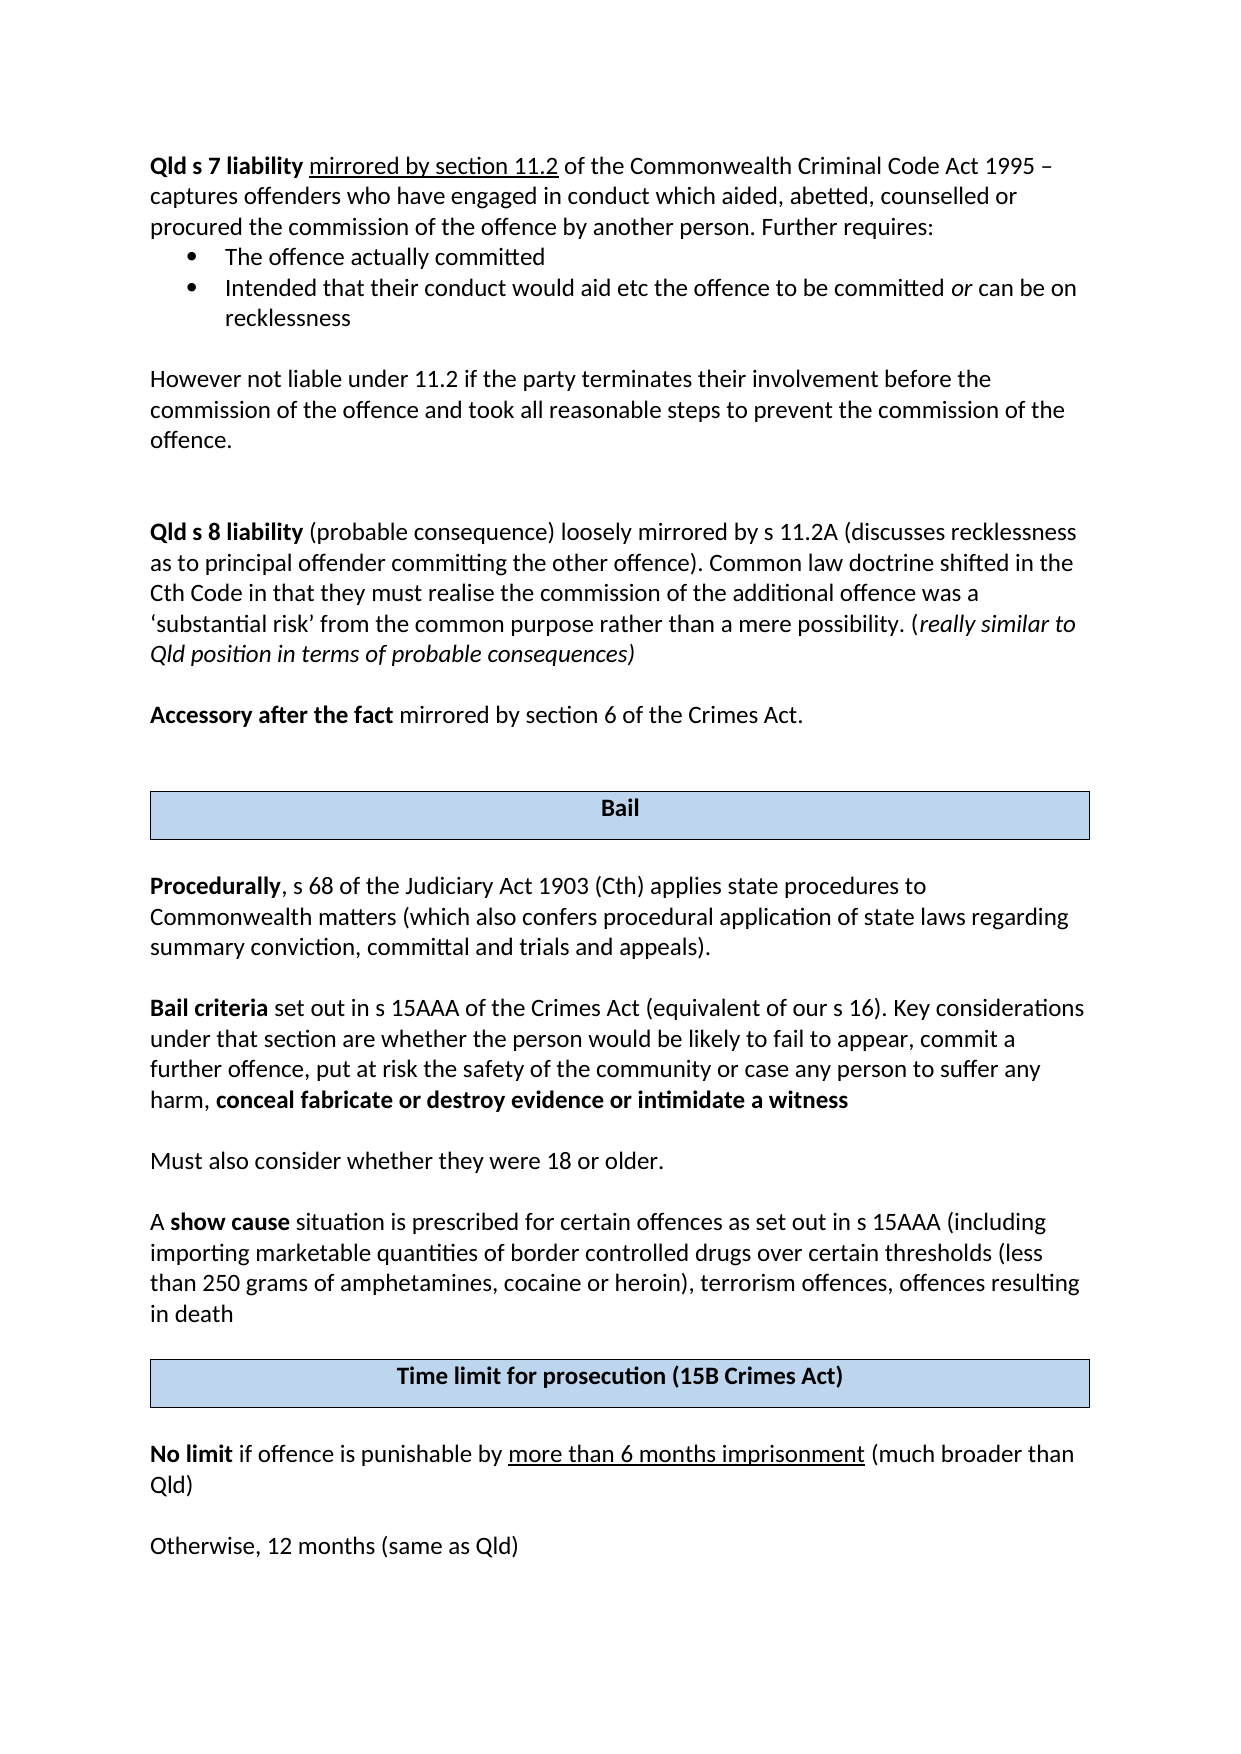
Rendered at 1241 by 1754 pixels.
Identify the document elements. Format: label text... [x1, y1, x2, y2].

table_header Time limit for prosecution (15B Crimes Act) [151, 1360, 1089, 1407]
text A show cause situation is prescribed for certain offences as set out in s 15AAA (including importing marketable quantities of border controlled drugs over certain thresholds (less than 250 grams of amphetamines, cocaine or heroin), terrorism offences, offences resulting in death [150, 1206, 1090, 1328]
text Qld s 7 liability mirrored by section 11.2 of the Commonwealth Criminal Code Act 1995 – captures offenders who have engaged in conduct which aided, abetted, counselled or procured the commission of the offence by another person. Further requires: [150, 150, 1090, 242]
text No limit if offence is punishable by more than 6 months imprisonment (much broader than Qld) [150, 1438, 1090, 1499]
text Must also consider whether they were 18 or older. [150, 1145, 1090, 1176]
text Otherwise, 12 months (same as Qld) [150, 1530, 1090, 1561]
text Procedurally, s 68 of the Judiciary Act 1903 (Cth) applies state procedures to Commonwealth matters (which also confers procedural application of state laws regarding summary conviction, committal and trials and appeals). [150, 871, 1090, 962]
text However not liable under 11.2 if the party terminates their involvement before the commission of the offence and took all reasonable steps to prevent the commission of the offence. [150, 364, 1090, 455]
text Accessory after the fact mirrored by section 6 of the Crimes Act. [150, 699, 1090, 730]
list The offence actually committed [187, 242, 1090, 272]
list Intended that their conduct would aid etc the offence to be committed or can be on recklessness [187, 272, 1090, 333]
text Bail criteria set out in s 15AAA of the Crimes Act (equivalent of our s 16). Key considerations under that section are whether the person would be likely to fail to appear, commit a further offence, put at risk the safety of the community or case any person to suffer any harm, conceal fabricate or destroy evidence or intimidate a witness [150, 993, 1090, 1115]
table_header Bail [151, 792, 1089, 839]
text Qld s 8 liability (probable consequence) loosely mirrored by s 11.2A (discusses recklessness as to principal offender committing the other offence). Common law doctrine shifted in the Cth Code in that they must realise the commission of the additional offence was a ‘substantial risk’ from the common purpose rather than a mere possibility. (really similar to Qld position in terms of probable consequences) [150, 516, 1090, 669]
